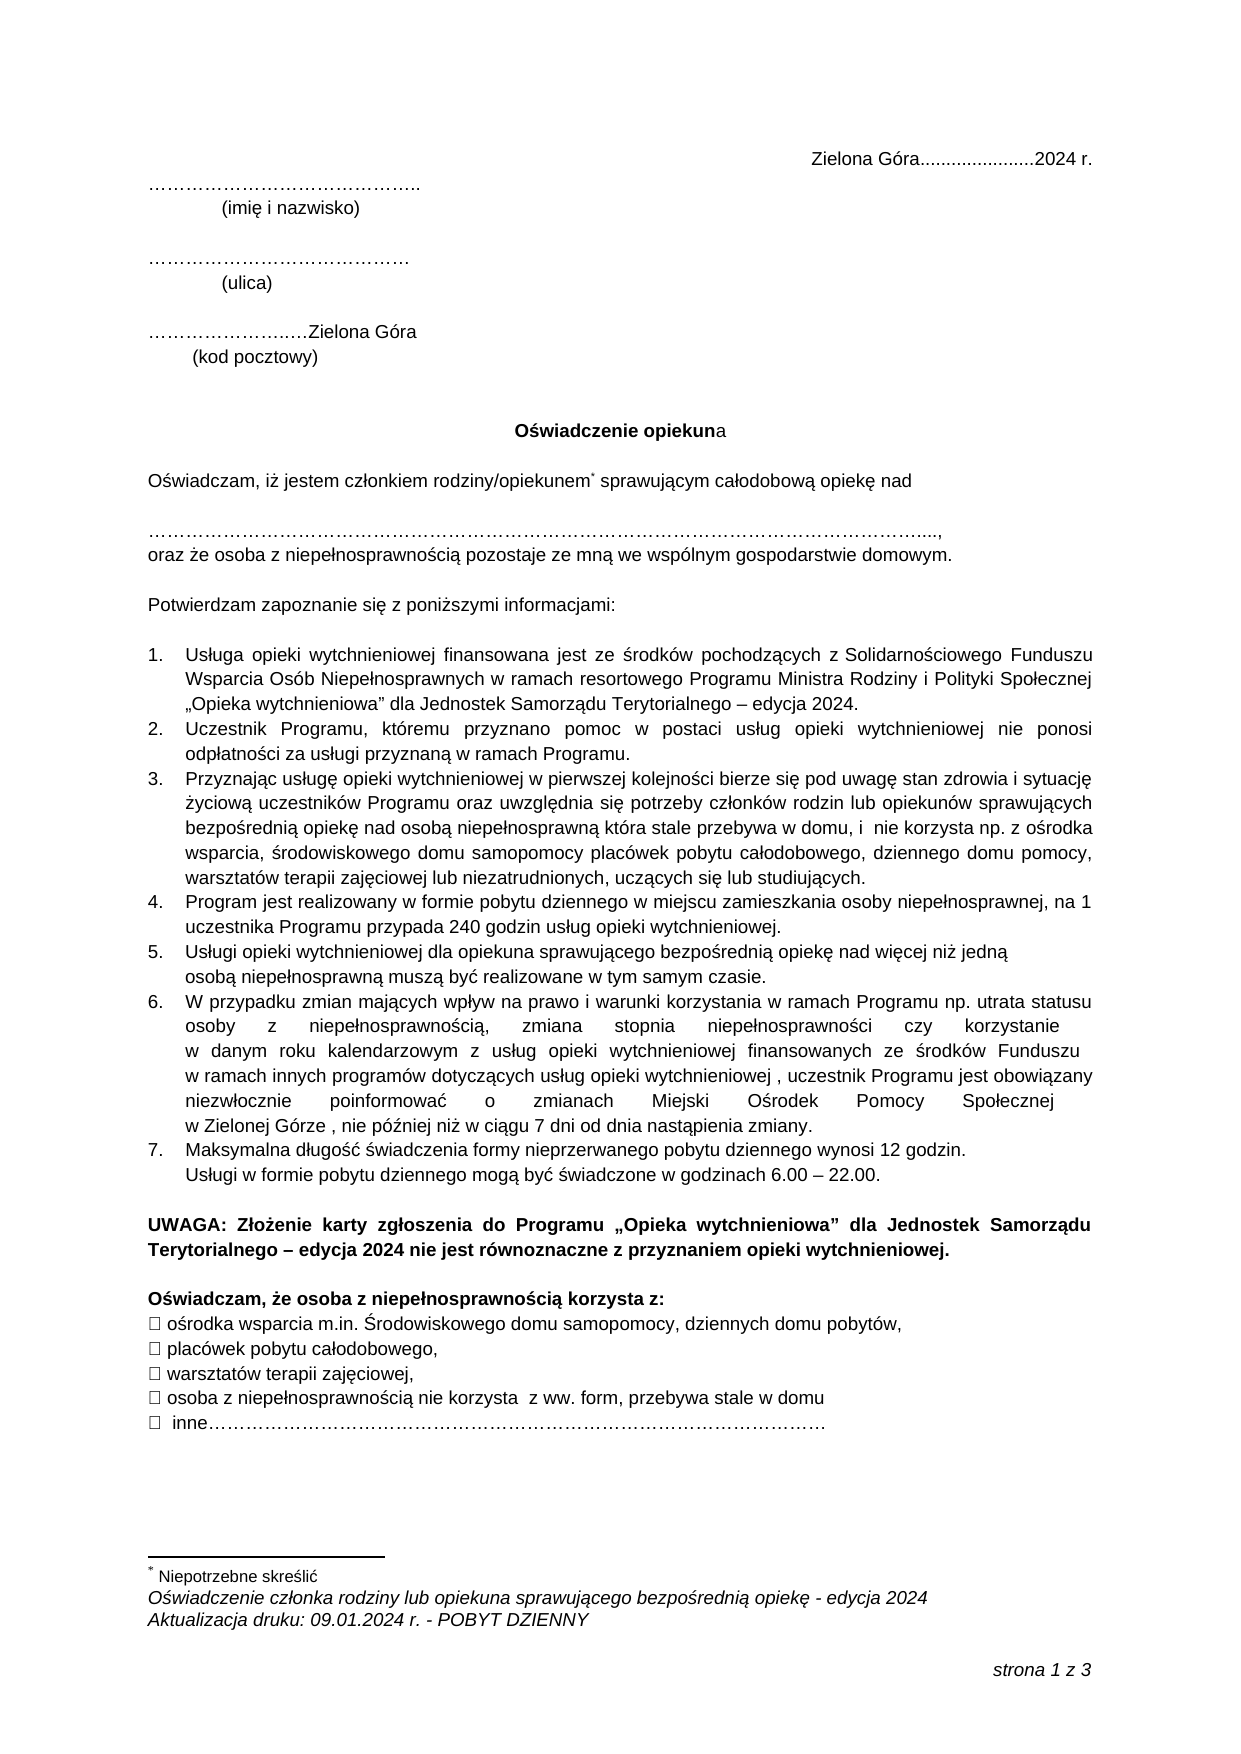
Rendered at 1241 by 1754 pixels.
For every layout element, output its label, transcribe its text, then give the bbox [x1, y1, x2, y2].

text Oświadczam, iż jestem członkiem rodziny/opiekunem sprawującym całodobową opiekę nad [148, 470, 1093, 491]
text Zielona Góra......................2024 r. [148, 147, 1093, 169]
text ……………………………………………………………………………………………………………...., [148, 519, 1093, 541]
text (ulica) [148, 272, 1093, 293]
text (imię i nazwisko) [148, 197, 1093, 219]
text osobą niepełnosprawną muszą być realizowane w tym samym czasie. [185, 966, 1093, 987]
list Usługi opieki wytchnieniowej dla opiekuna sprawującego bezpośrednią opiekę nad więcej niż jedną [148, 941, 1093, 962]
text Oświadczenie opiekuna [148, 420, 1093, 442]
text Oświadczam, że osoba z niepełnosprawnością korzysta z: [148, 1288, 1093, 1309]
text …………………………………….. [148, 172, 1093, 194]
text  placówek pobytu całodobowego, [148, 1338, 1093, 1359]
list W przypadku zmian mających wpływ na prawo i warunki korzystania w ramach Programu np. utrata statusu osoby z niepełnosprawnością, zmiana stopnia niepełnosprawności czy korzystanie w danym roku kalendarzowym z usług opieki wytchnieniowej finansowanych ze środków Funduszu w ramach innych programów dotyczących usług opieki wytchnieniowej , uczestnik Programu jest obowiązany niezwłocznie poinformować o zmianach Miejski Ośrodek Pomocy Społecznej w Zielonej Górze , nie później niż w ciągu 7 dni od dnia nastąpienia zmiany. [148, 991, 1093, 1136]
text  osoba z niepełnosprawnością nie korzysta z ww. form, przebywa stale w domu [148, 1387, 1093, 1409]
text UWAGA: Złożenie karty zgłoszenia do Programu „Opieka wytchnieniowa” dla Jednostek Samorządu Terytorialnego – edycja 2024 nie jest równoznaczne z przyznaniem opieki wytchnieniowej. [148, 1214, 1093, 1260]
text …………………………………… [148, 247, 1093, 268]
list Usługa opieki wytchnieniowej finansowana jest ze środków pochodzących z Solidarnościowego Funduszu Wsparcia Osób Niepełnosprawnych w ramach resortowego Programu Ministra Rodziny i Polityki Społecznej „Opieka wytchnieniowa” dla Jednostek Samorządu Terytorialnego – edycja 2024. [148, 643, 1093, 714]
list Program jest realizowany w formie pobytu dziennego w miejscu zamieszkania osoby niepełnosprawnej, na 1 uczestnika Programu przypada 240 godzin usług opieki wytchnieniowej. [148, 891, 1093, 938]
list Maksymalna długość świadczenia formy nieprzerwanego pobytu dziennego wynosi 12 godzin. [148, 1139, 1093, 1161]
text  ośrodka wsparcia m.in. Środowiskowego domu samopomocy, dziennych domu pobytów, [148, 1313, 1093, 1334]
text oraz że osoba z niepełnosprawnością pozostaje ze mną we wspólnym gospodarstwie domowym. [148, 544, 1093, 566]
list Uczestnik Programu, któremu przyznano pomoc w postaci usług opieki wytchnieniowej nie ponosi odpłatności za usługi przyznaną w ramach Programu. [148, 718, 1093, 764]
text  inne……………………………………………………………………………………… [148, 1412, 1093, 1433]
text …………………..…Zielona Góra [148, 321, 1093, 343]
list Przyznając usługę opieki wytchnieniowej w pierwszej kolejności bierze się pod uwagę stan zdrowia i sytuację życiową uczestników Programu oraz uwzględnia się potrzeby członków rodzin lub opiekunów sprawujących bezpośrednią opiekę nad osobą niepełnosprawną która stale przebywa w domu, i nie korzysta np. z ośrodka wsparcia, środowiskowego domu samopomocy placówek pobytu całodobowego, dziennego domu pomocy, warsztatów terapii zajęciowej lub niezatrudnionych, uczących się lub studiujących. [148, 767, 1093, 888]
text  warsztatów terapii zajęciowej, [148, 1362, 1093, 1384]
text (kod pocztowy) [148, 346, 1093, 367]
text Usługi w formie pobytu dziennego mogą być świadczone w godzinach 6.00 – 22.00. [185, 1164, 1093, 1186]
text Potwierdzam zapoznanie się z poniższymi informacjami: [148, 594, 1093, 615]
